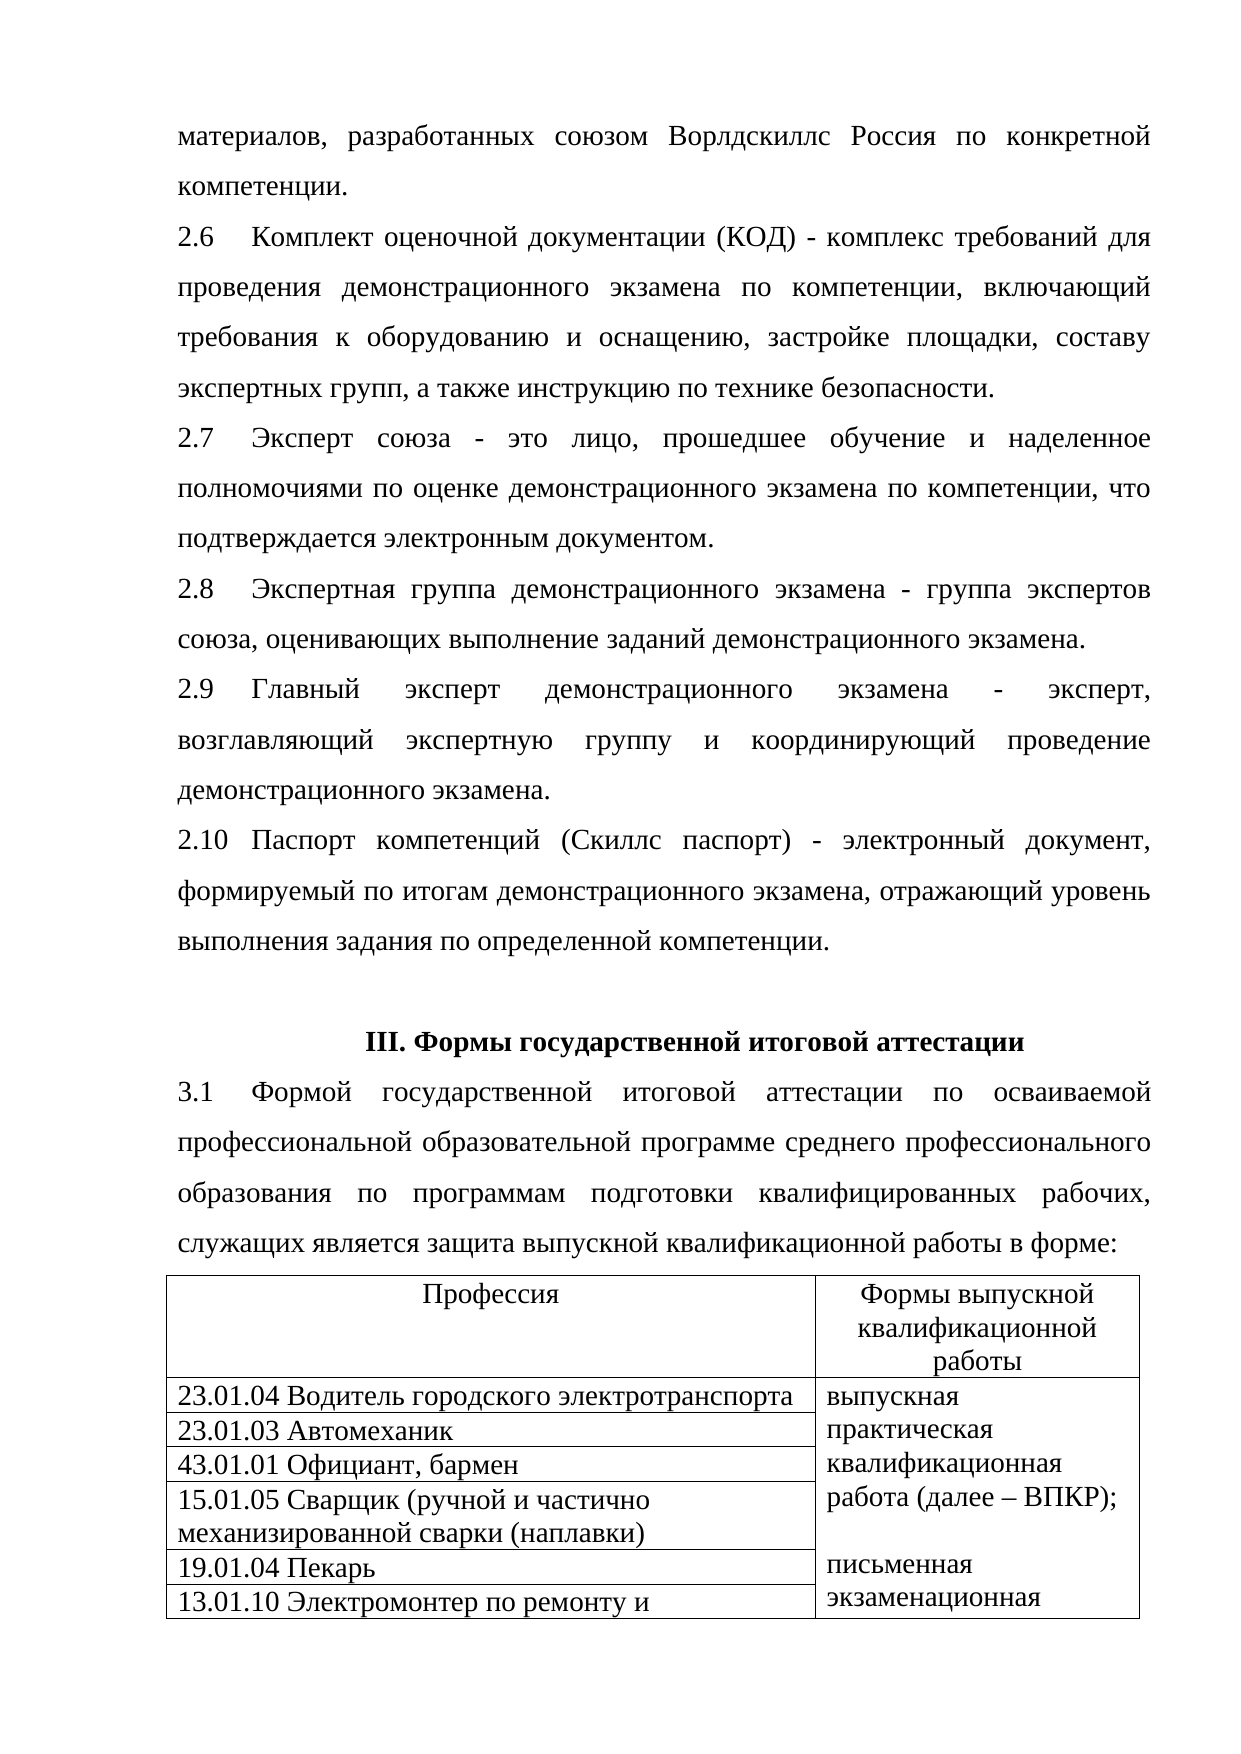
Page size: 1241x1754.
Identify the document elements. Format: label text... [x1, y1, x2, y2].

list Комплект оценочной документации (КОД) - комплекс требований для проведения демонстрационного экзамена по компетенции, включающий требования к оборудованию и оснащению, застройке площадки, составу экспертных групп, а также инструкцию по технике безопасности. [177, 219, 1152, 403]
table_cell 43.01.01 Официант, бармен [167, 1447, 815, 1481]
list Эксперт союза - это лицо, прошедшее обучение и наделенное полномочиями по оценке демонстрационного экзамена по компетенции, что подтверждается электронным документом. [177, 420, 1152, 554]
list Формой государственной итоговой аттестации по осваиваемой профессиональной образовательной программе среднего профессионального образования по программам подготовки квалифицированных рабочих, служащих является защита выпускной квалификационной работы в форме: [177, 1074, 1152, 1258]
text III. Формы государственной итоговой аттестации [365, 1024, 1152, 1057]
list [177, 118, 1152, 202]
table_header Формы выпускной квалификационной работы [816, 1276, 1139, 1377]
table_cell 23.01.03 Автомеханик [167, 1413, 815, 1446]
table_cell выпускная практическая квалификационная работа (далее – ВПКР); письменная экзаменационная работа (далее – ПЭР) [816, 1378, 1139, 1618]
table_cell 19.01.04 Пекарь [167, 1550, 815, 1583]
table_header Профессия [167, 1276, 815, 1377]
table_cell 15.01.05 Сварщик (ручной и частично механизированной сварки (наплавки) [167, 1482, 815, 1549]
table_cell 23.01.04 Водитель городского электротранспорта [167, 1378, 815, 1412]
list Главный эксперт демонстрационного экзамена - эксперт, возглавляющий экспертную группу и координирующий проведение демонстрационного экзамена. [177, 672, 1152, 806]
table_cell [167, 1585, 815, 1618]
list Экспертная группа демонстрационного экзамена - группа экспертов союза, оценивающих выполнение заданий демонстрационного экзамена. [177, 571, 1152, 655]
list Паспорт компетенций (Скиллс паспорт) - электронный документ, формируемый по итогам демонстрационного экзамена, отражающий уровень выполнения задания по определенной компетенции. [177, 822, 1152, 957]
